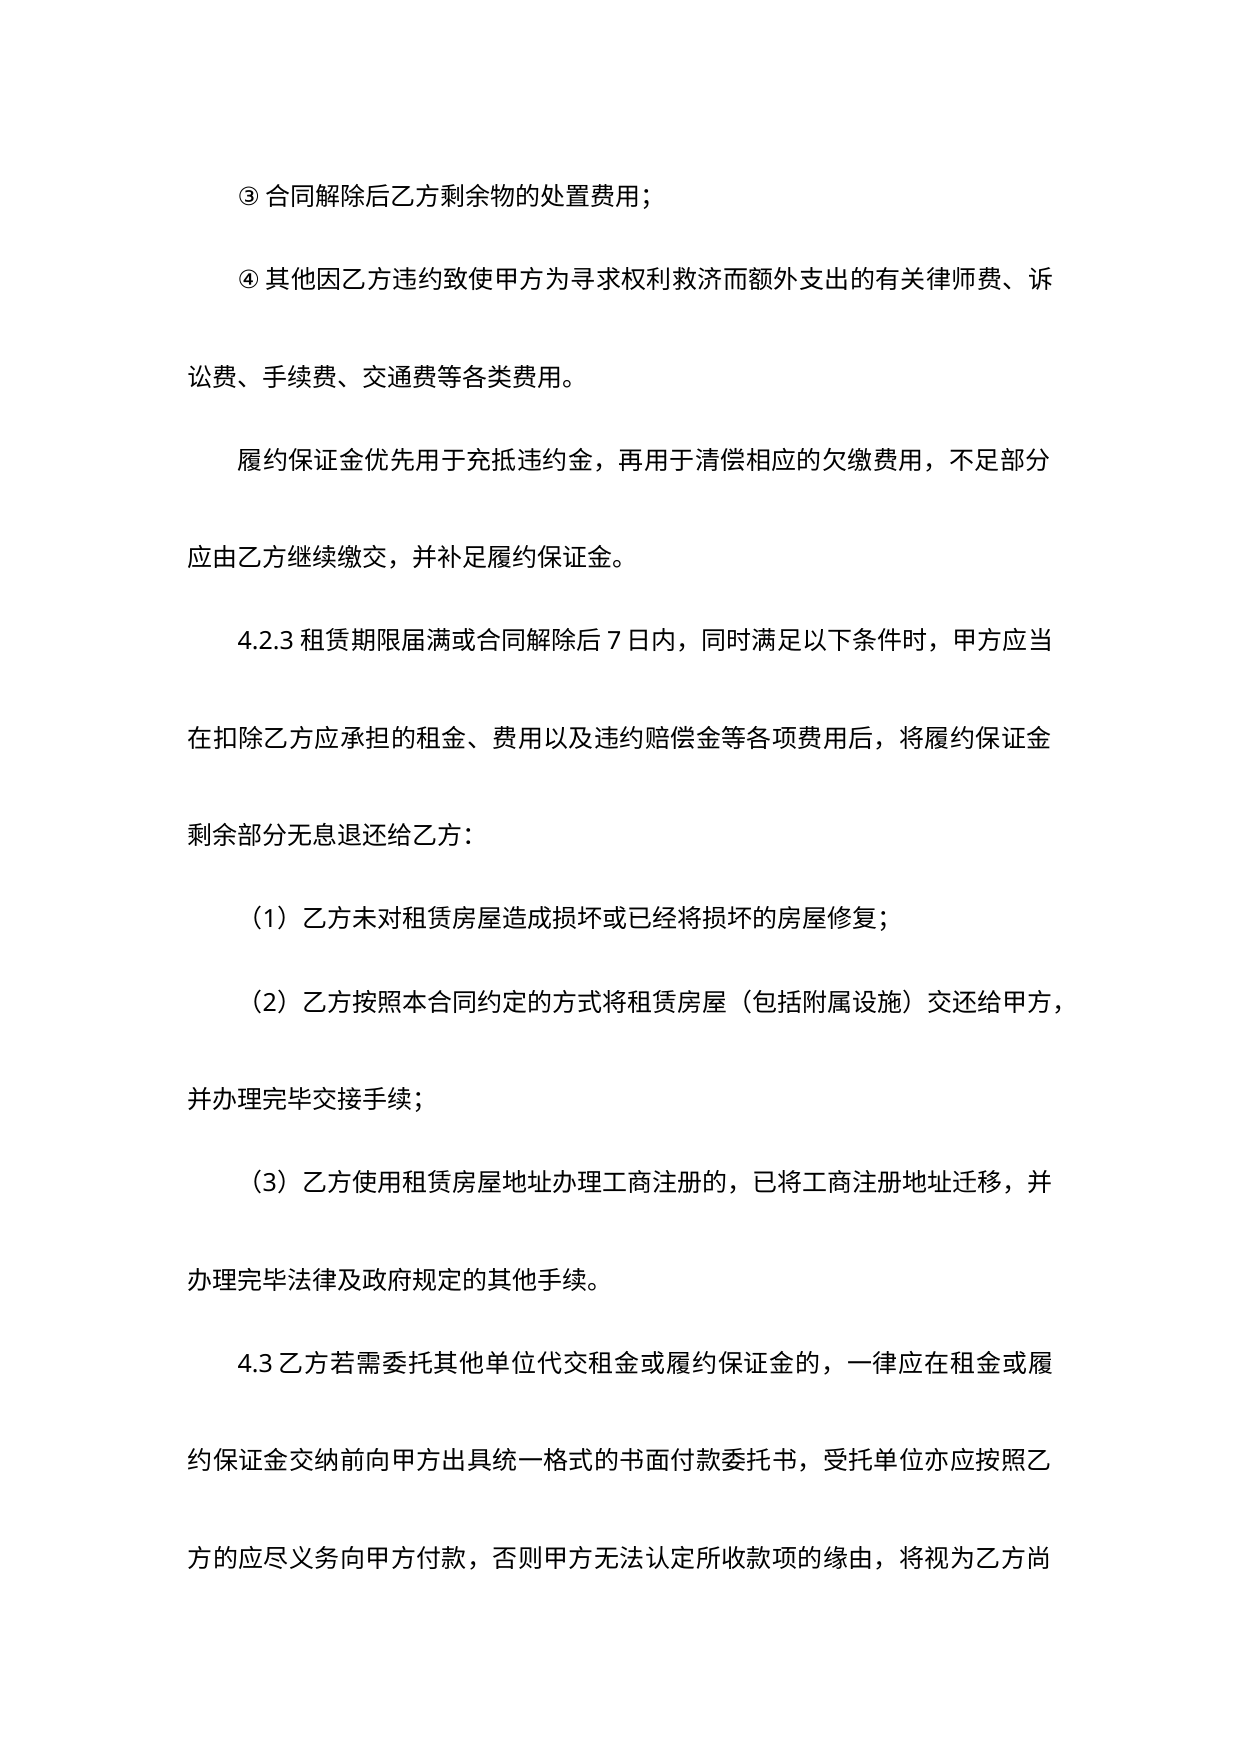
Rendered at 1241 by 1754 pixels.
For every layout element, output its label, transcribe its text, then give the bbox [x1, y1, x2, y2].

text （2）乙方按照本合同约定的方式将租赁房屋（包括附属设施）交还给甲方，并办理完毕交接手续； [187, 968, 1053, 1130]
text ④其他因乙方违约致使甲方为寻求权利救济而额外支出的有关律师费、诉讼费、手续费、交通费等各类费用。 [187, 245, 1053, 408]
text ③合同解除后乙方剩余物的处置费用； [187, 162, 1053, 227]
text （1）乙方未对租赁房屋造成损坏或已经将损坏的房屋修复； [187, 884, 1053, 949]
text （3）乙方使用租赁房屋地址办理工商注册的，已将工商注册地址迁移，并办理完毕法律及政府规定的其他手续。 [187, 1148, 1053, 1311]
text 4.2.3 租赁期限届满或合同解除后7日内，同时满足以下条件时，甲方应当在扣除乙方应承担的租金、费用以及违约赔偿金等各项费用后，将履约保证金剩余部分无息退还给乙方： [187, 606, 1053, 866]
text 履约保证金优先用于充抵违约金，再用于清偿相应的欠缴费用，不足部分应由乙方继续缴交，并补足履约保证金。 [187, 426, 1053, 588]
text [187, 1329, 1053, 1589]
